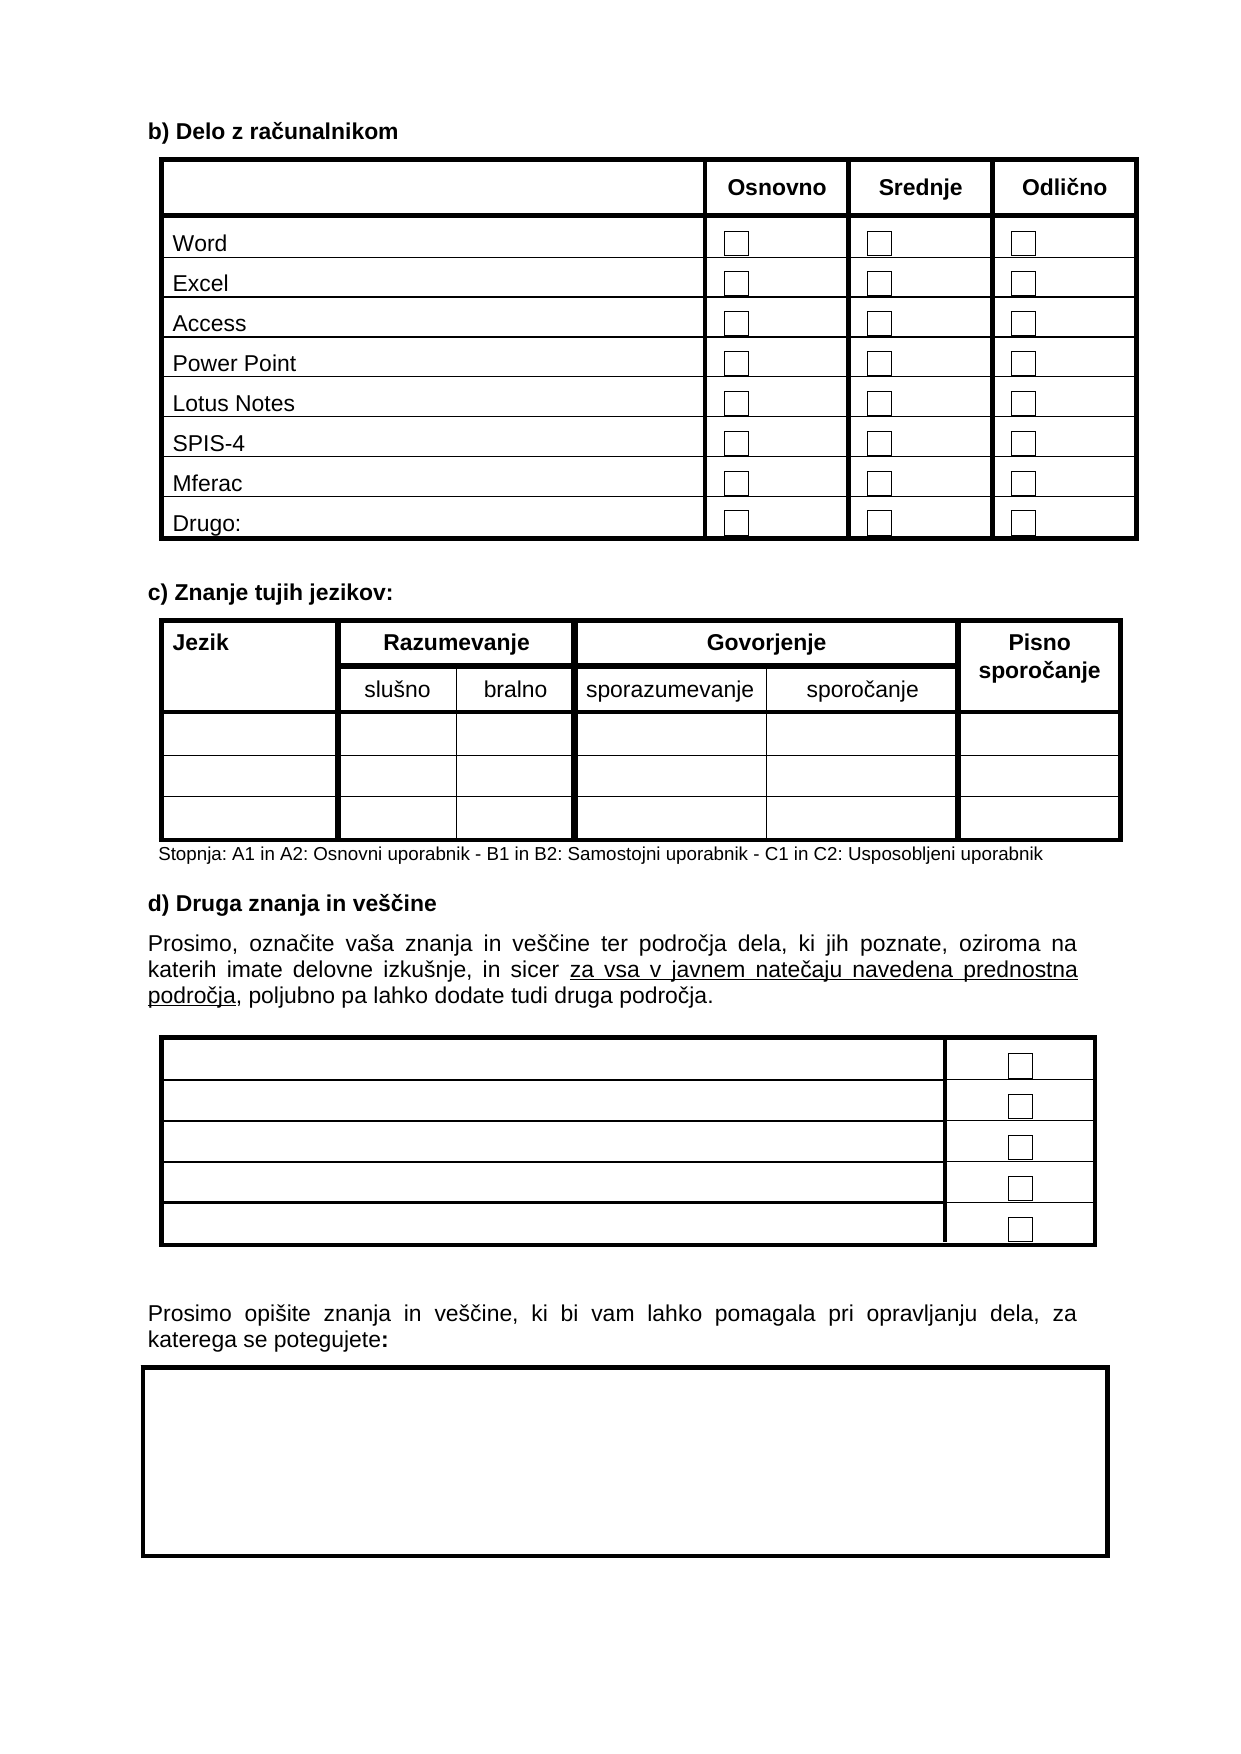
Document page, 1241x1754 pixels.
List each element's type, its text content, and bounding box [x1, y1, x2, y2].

table_cell [947, 1203, 1093, 1242]
table_cell [457, 714, 571, 755]
table_cell Lotus Notes [164, 377, 703, 416]
table_cell bralno [457, 669, 571, 709]
table_cell [707, 497, 846, 536]
table_cell [457, 756, 571, 796]
text b) Delo z računalnikom [148, 118, 1078, 144]
text Prosimo opišite znanja in veščine, ki bi vam lahko pomagala pri opravljanju dela, za katerega se potegujete: [148, 1300, 1078, 1352]
table_cell [995, 417, 1134, 456]
table_cell [578, 714, 766, 755]
table_header [164, 1040, 943, 1079]
table_cell [961, 714, 1118, 755]
table_cell SPIS-4 [164, 417, 703, 456]
table_cell slušno [341, 669, 456, 709]
table_cell [341, 797, 456, 838]
table_cell sporočanje [767, 669, 955, 709]
table_cell [995, 457, 1134, 496]
table_cell [164, 714, 335, 755]
table_cell [851, 417, 990, 456]
table_cell sporazumevanje [578, 669, 766, 709]
table_cell Drugo: [164, 497, 703, 536]
text Prosimo, označite vaša znanja in veščine ter področja dela, ki jih poznate, oziroma na katerih imate delovne izkušnje, in sicer za vsa v javnem natečaju navedena prednostna področja, poljubno pa lahko dodate tudi druga področja. [148, 930, 1078, 1009]
table_cell [341, 714, 456, 755]
table_cell [995, 258, 1134, 296]
table_cell [341, 756, 456, 796]
text d) Druga znanja in veščine [148, 890, 1078, 917]
table_cell [707, 338, 846, 376]
table_header Razumevanje [341, 623, 571, 663]
table_cell [851, 338, 990, 376]
text Stopnja: A1 in A2: Osnovni uporabnik - B1 in B2: Samostojni uporabnik - C1 in C2: Usposobljeni uporabnik [148, 842, 1078, 864]
table_cell Excel [164, 258, 703, 296]
table_cell [164, 756, 335, 796]
table_cell [947, 1162, 1093, 1201]
table_cell [851, 258, 990, 296]
table_cell [767, 797, 955, 838]
table_header [164, 162, 703, 213]
table_cell [578, 756, 766, 796]
table_cell [707, 457, 846, 496]
table_cell [947, 1121, 1093, 1161]
table_cell [851, 497, 990, 536]
table_cell [995, 377, 1134, 416]
table_cell [995, 338, 1134, 376]
table_header Jezik [164, 623, 335, 709]
table_header Srednje [851, 162, 990, 213]
table_cell [164, 1081, 943, 1119]
table_cell [767, 714, 955, 755]
table_cell [995, 497, 1134, 536]
table_cell Access [164, 298, 703, 336]
table_cell [851, 377, 990, 416]
table_cell [707, 377, 846, 416]
table_cell [578, 797, 766, 838]
table_cell [164, 1163, 943, 1201]
table_cell [947, 1080, 1093, 1119]
table_cell [995, 218, 1134, 257]
table_cell [707, 258, 846, 296]
table_cell [164, 1204, 943, 1242]
table_cell [164, 1122, 943, 1161]
table_cell [767, 756, 955, 796]
table_cell [707, 298, 846, 336]
table_header Govorjenje [578, 623, 955, 663]
table_header [947, 1040, 1093, 1079]
table_cell [707, 218, 846, 257]
table_cell Power Point [164, 338, 703, 376]
table_cell [851, 218, 990, 257]
table_cell Word [164, 218, 703, 257]
table_header Pisno sporočanje [961, 623, 1118, 709]
table_cell Mferac [164, 457, 703, 496]
text c) Znanje tujih jezikov: [148, 579, 1078, 606]
table_cell [457, 797, 571, 838]
table_cell [164, 797, 335, 838]
table_cell [995, 298, 1134, 336]
table_cell [707, 417, 846, 456]
table_cell [961, 756, 1118, 796]
table_cell [961, 797, 1118, 838]
table_cell [851, 298, 990, 336]
table_header Odlično [995, 162, 1134, 213]
table_header Osnovno [707, 162, 846, 213]
table_cell [851, 457, 990, 496]
